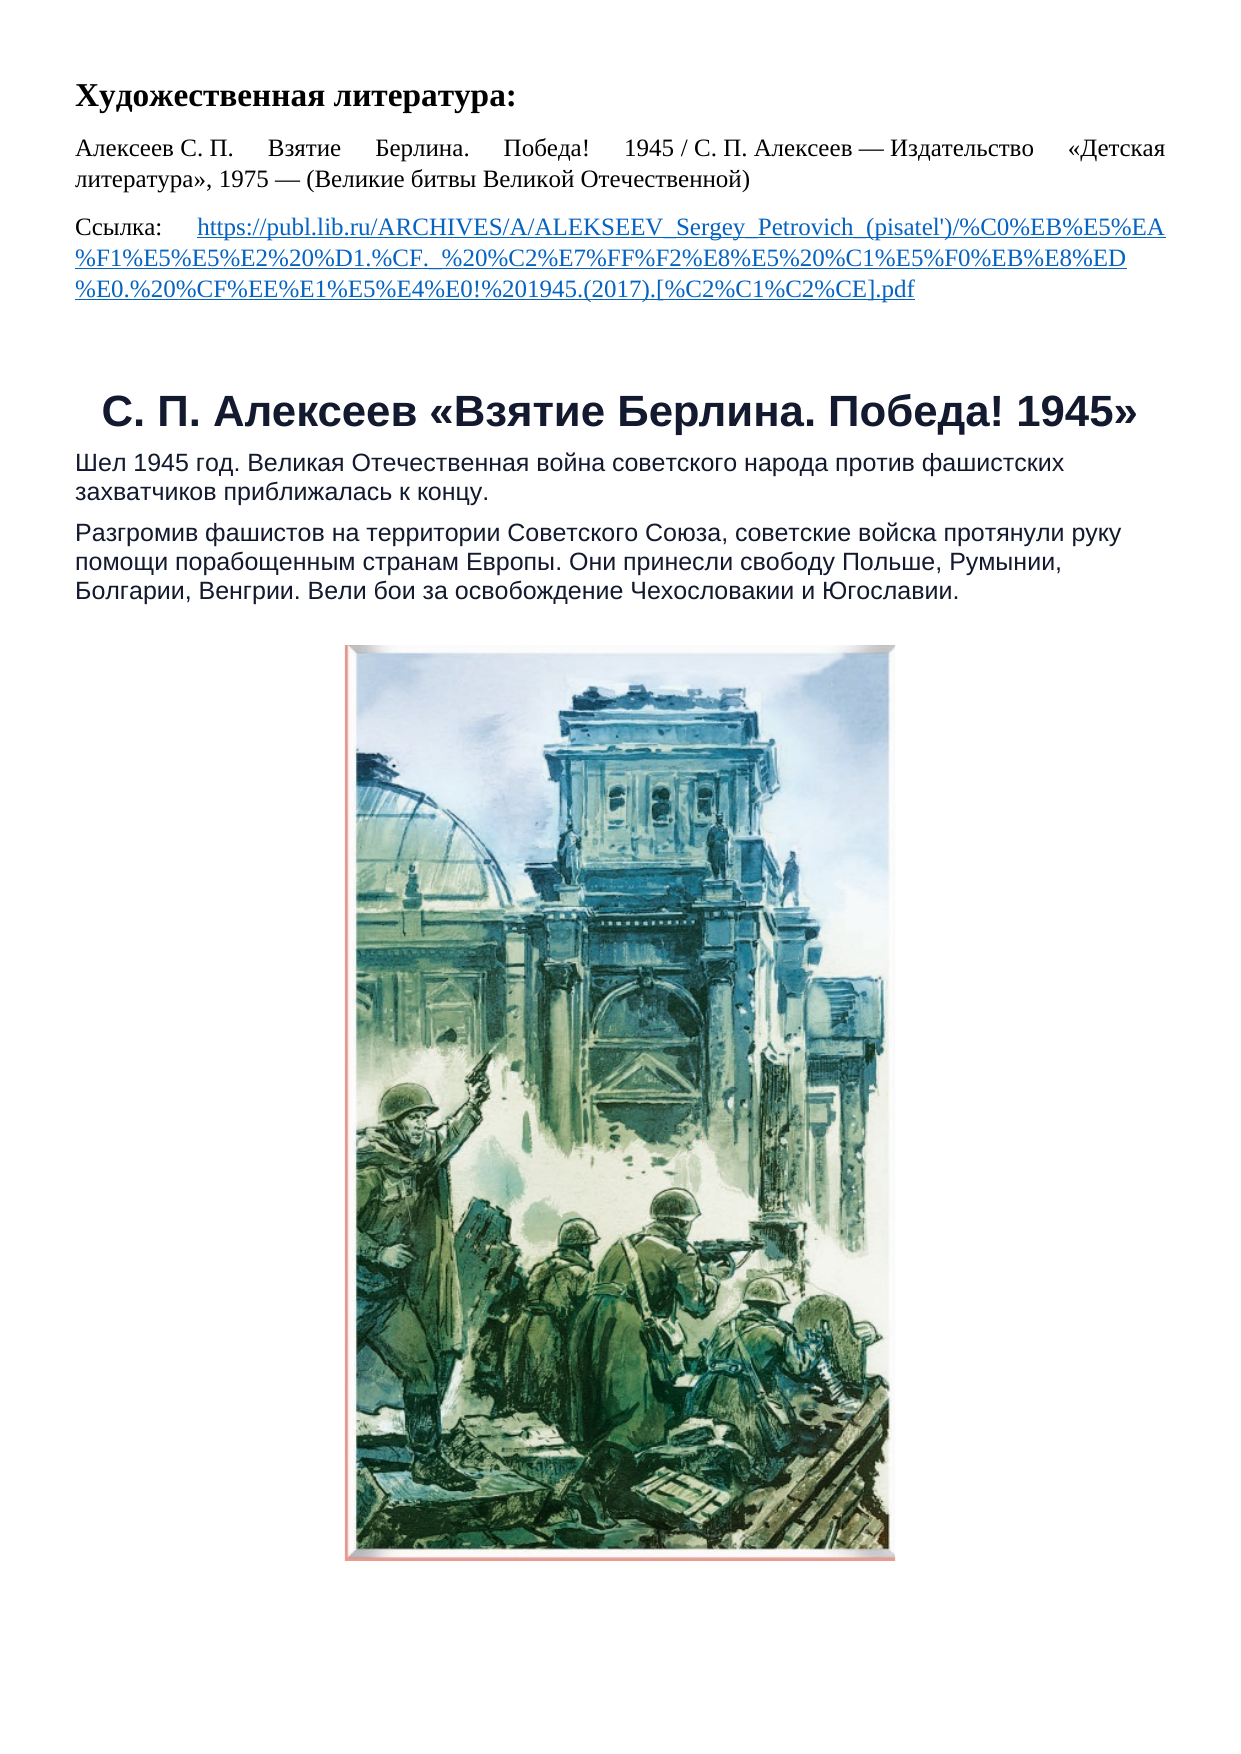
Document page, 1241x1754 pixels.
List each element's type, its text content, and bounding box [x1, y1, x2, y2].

text С. П. Алексеев «Взятие Берлина. Победа! 1945» [75, 379, 1165, 436]
text Ссылка: https://publ.lib.ru/ARCHIVES/A/ALEKSEEV_Sergey_Petrovich_(pisatel')/%C0%EB%E5%EA%F1%E5%E5%E2%20%D1.%CF._%20%C2%E7%FF%F2%E8%E5%20%C1%E5%F0%EB%E8%ED%E0.%20%CF%EE%E1%E5%E4%E0!%201945.(2017).[%C2%C1%C2%CE].pdf [75, 212, 1165, 303]
text Разгромив фашистов на территории Советского Союза, советские войска протянули руку помощи порабощенным странам Европы. Они принесли свободу Польше, Румынии, Болгарии, Венгрии. Вели бои за освобождение Чехословакии и Югославии. [75, 518, 1165, 604]
text Алексеев С. П. Взятие Берлина. Победа! 1945 / С. П. Алексеев — Издательство «Детская литература», 1975 — (Великие битвы Великой Отечественной) [75, 133, 1165, 193]
text Шел 1945 год. Великая Отечественная война советского народа против фашистских захватчиков приближалась к концу. [75, 448, 1165, 506]
text Художественная литература: [75, 75, 1165, 113]
picture [344, 645, 896, 1561]
